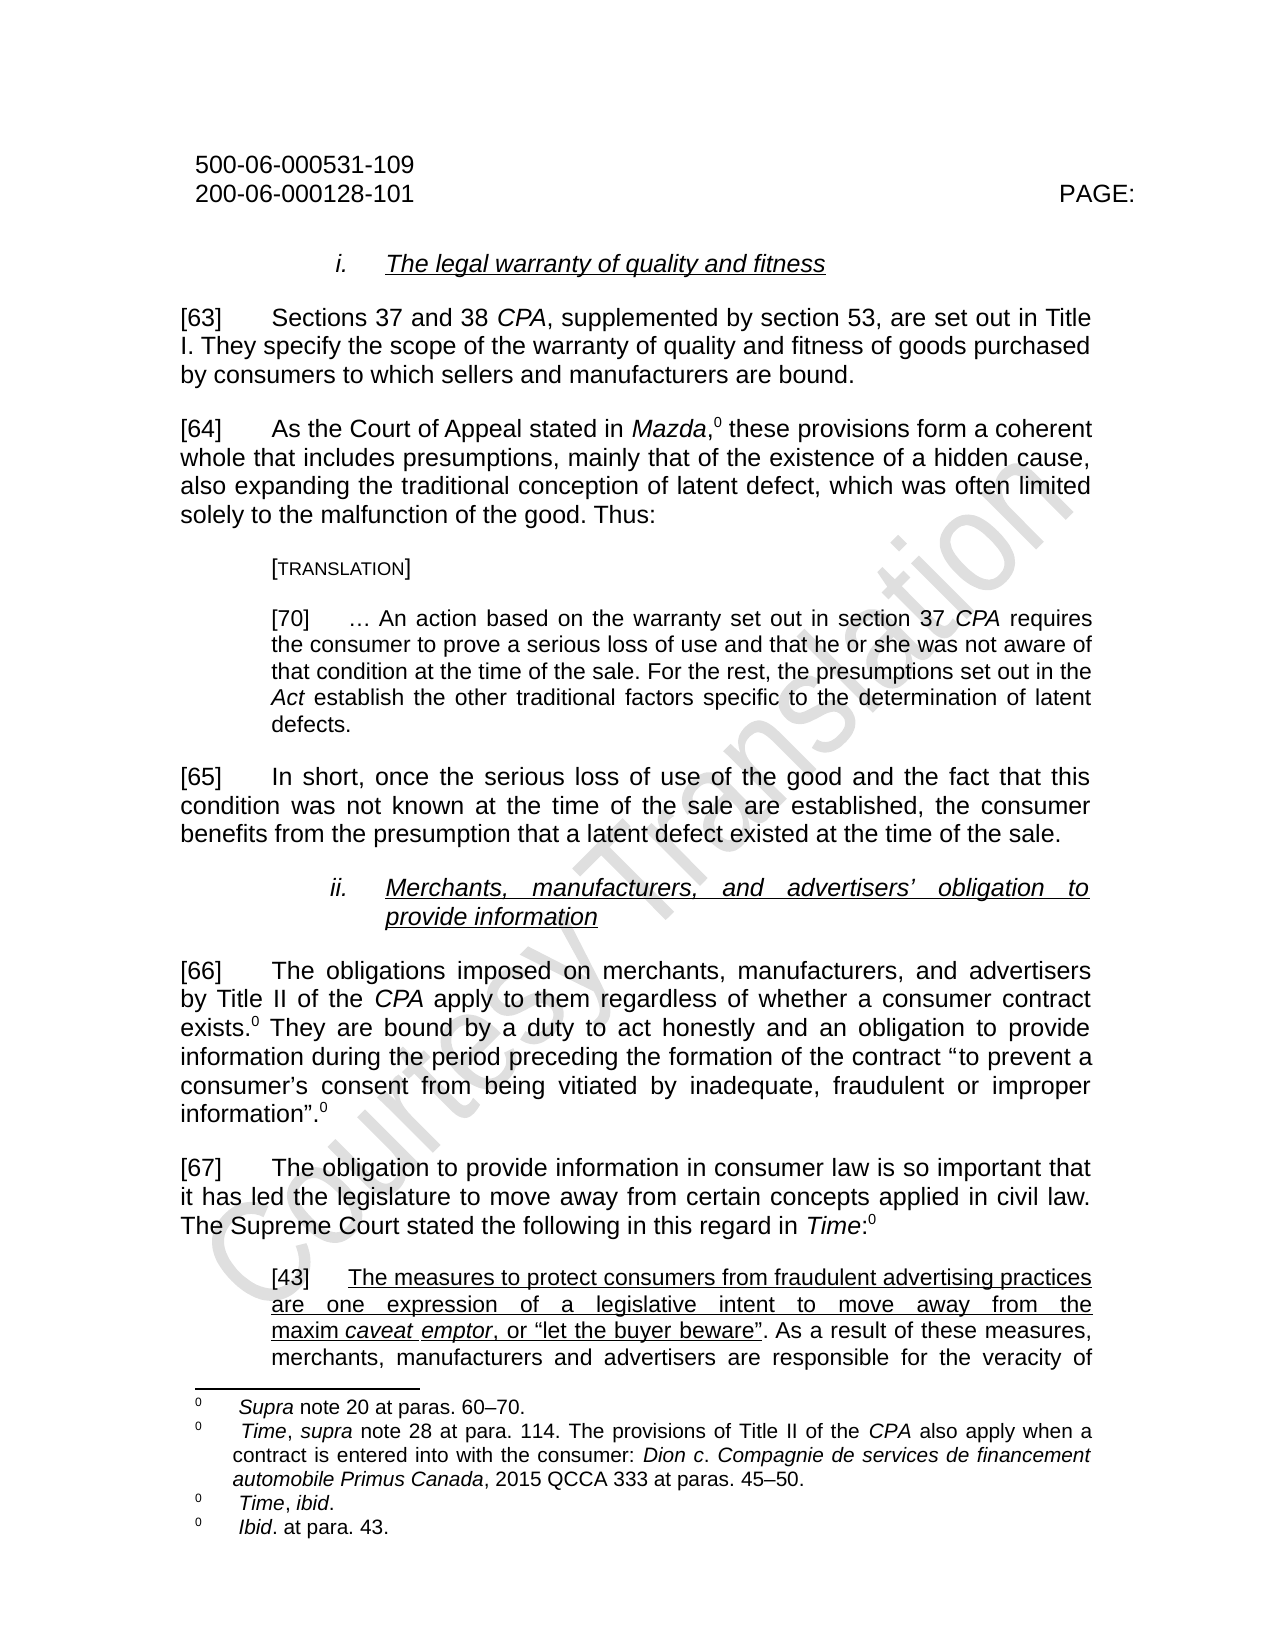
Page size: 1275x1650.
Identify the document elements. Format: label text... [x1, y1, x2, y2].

list The obligations imposed on merchants, manufacturers, and advertisers by Title II of the CPA apply to them regardless of whether a consumer contract exists. They are bound by a duty to act honestly and an obligation to provide information during the period preceding the formation of the contract “to prevent a consumer’s consent from being vitiated by inadequate, fraudulent or improper information”. [180, 956, 1092, 1128]
list As the Court of Appeal stated in Mazda, these provisions form a coherent whole that includes presumptions, mainly that of the existence of a hidden cause, also expanding the traditional conception of latent defect, which was often limited solely to the malfunction of the good. Thus: [180, 414, 1092, 529]
list Sections 37 and 38 CPA, supplemented by section 53, are set out in Title I. They specify the scope of the warranty of quality and fitness of goods purchased by consumers to which sellers and manufacturers are bound. [180, 302, 1092, 389]
list In short, once the serious loss of use of the good and the fact that this condition was not known at the time of the sale are established, the consumer benefits from the presumption that a latent defect existed at the time of the sale. [180, 762, 1092, 848]
list The obligation to provide information in consumer law is so important that it has led the legislature to move away from certain concepts applied in civil law. The Supreme Court stated the following in this regard in Time: [180, 1153, 1092, 1239]
subtitle The legal warranty of quality and fitness [348, 249, 1092, 277]
list [translation] [271, 554, 1092, 580]
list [271, 1315, 1092, 1370]
list [70] … An action based on the warranty set out in section 37 CPA requires the consumer to prove a serious loss of use and that he or she was not aware of that condition at the time of the sale. For the rest, the presumptions set out in the Act establish the other traditional factors specific to the determination of latent defects. [271, 605, 1092, 737]
subtitle Merchants, manufacturers, and advertisers’ obligation to provide information [348, 873, 1092, 931]
